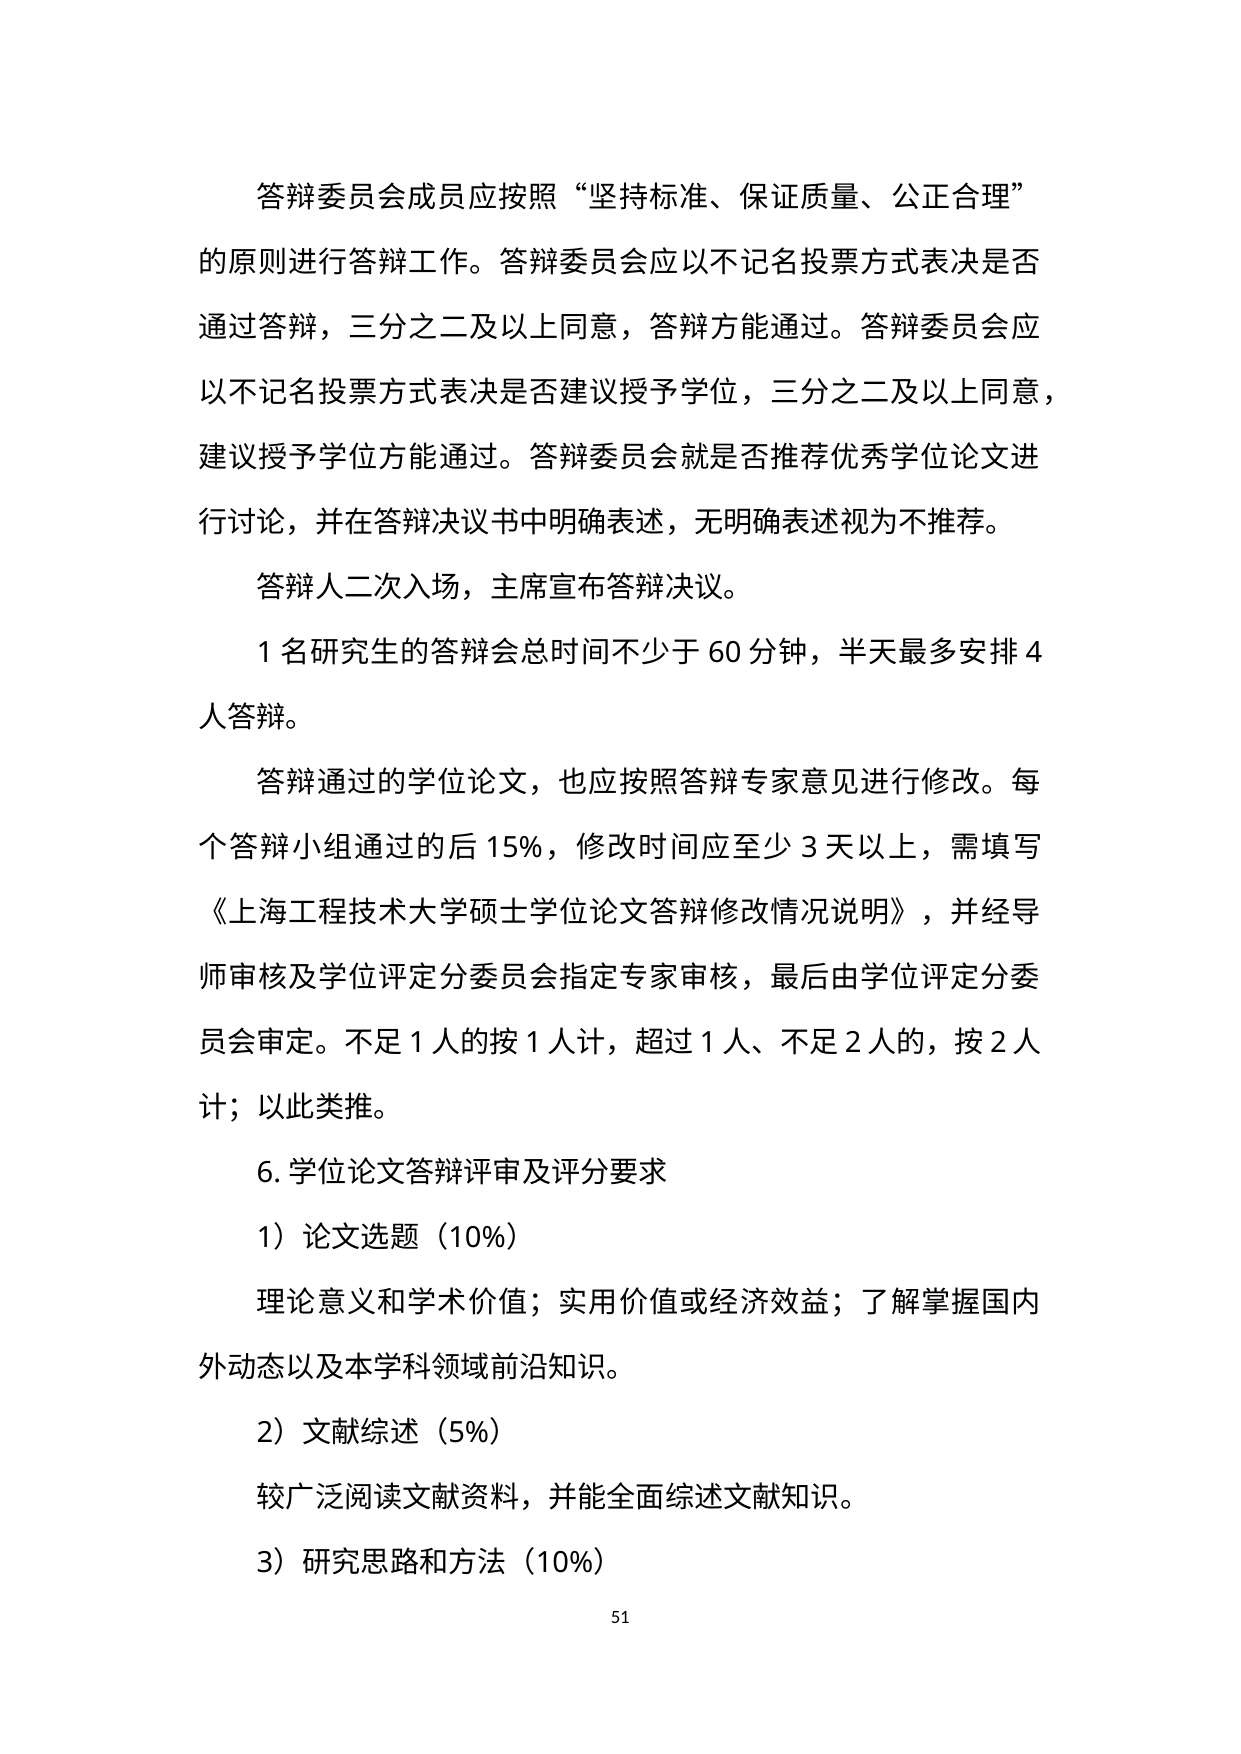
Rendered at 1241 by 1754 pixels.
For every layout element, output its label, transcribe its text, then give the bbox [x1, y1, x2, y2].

text 答辩委员会成员应按照“坚持标准、保证质量、公正合理”的原则进行答辩工作。答辩委员会应以不记名投票方式表决是否通过答辩，三分之二及以上同意，答辩方能通过。答辩委员会应以不记名投票方式表决是否建议授予学位，三分之二及以上同意，建议授予学位方能通过。答辩委员会就是否推荐优秀学位论文进行讨论，并在答辩决议书中明确表述，无明确表述视为不推荐。 [198, 162, 1042, 552]
text 3）研究思路和方法（10%） [198, 1527, 1042, 1592]
text 6. 学位论文答辩评审及评分要求 [198, 1137, 1042, 1202]
text 理论意义和学术价值；实用价值或经济效益；了解掌握国内外动态以及本学科领域前沿知识。 [198, 1267, 1042, 1397]
text 较广泛阅读文献资料，并能全面综述文献知识。 [198, 1462, 1042, 1527]
text 1）论文选题（10%） [198, 1202, 1042, 1267]
text 1名研究生的答辩会总时间不少于60分钟，半天最多安排4人答辩。 [198, 617, 1042, 747]
text 答辩通过的学位论文，也应按照答辩专家意见进行修改。每个答辩小组通过的后15%，修改时间应至少3天以上，需填写《上海工程技术大学硕士学位论文答辩修改情况说明》，并经导师审核及学位评定分委员会指定专家审核，最后由学位评定分委员会审定。不足1人的按1人计，超过1人、不足2人的，按2人计；以此类推。 [198, 747, 1042, 1137]
text 2）文献综述（5%） [198, 1397, 1042, 1462]
text 答辩人二次入场，主席宣布答辩决议。 [198, 552, 1042, 617]
